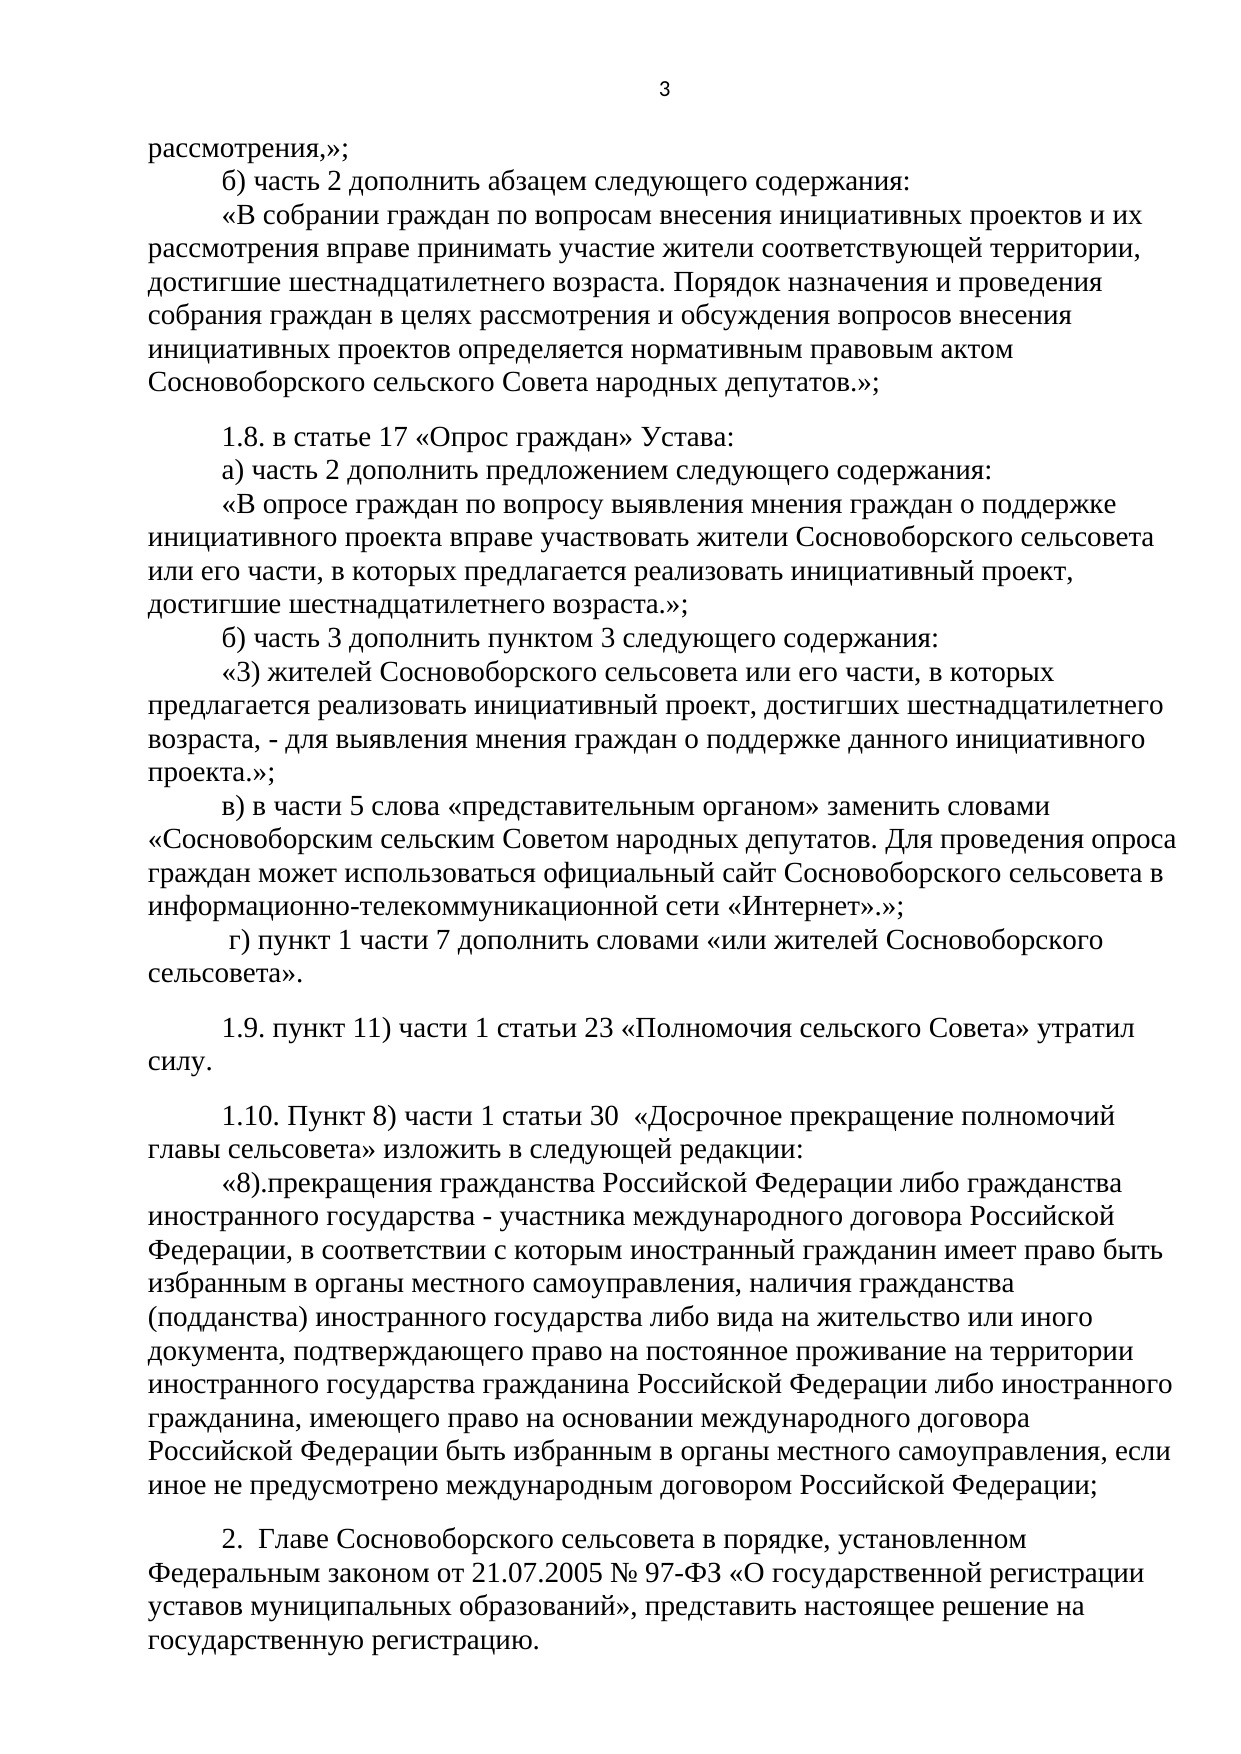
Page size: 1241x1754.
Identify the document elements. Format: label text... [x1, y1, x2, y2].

text 1.10. Пункт 8) части 1 статьи 30 «Досрочное прекращение полномочий главы сельсовета» изложить в следующей редакции: «8).прекращения гражданства Российской Федерации либо гражданства иностранного государства - участника международного договора Российской Федерации, в соответствии с которым иностранный гражданин имеет право быть избранным в органы местного самоуправления, наличия гражданства (подданства) иностранного государства либо вида на жительство или иного документа, подтверждающего право на постоянное проживание на территории иностранного государства гражданина Российской Федерации либо иностранного гражданина, имеющего право на основании международного договора Российской Федерации быть избранным в органы местного самоуправления, если иное не предусмотрено международным договором Российской Федерации; [148, 1098, 1181, 1500]
text 1.8. в статье 17 «Опрос граждан» Устава: а) часть 2 дополнить предложением следующего содержания: «В опросе граждан по вопросу выявления мнения граждан о поддержке инициативного проекта вправе участвовать жители Сосновоборского сельсовета или его части, в которых предлагается реализовать инициативный проект, достигшие шестнадцатилетнего возраста.»; б) часть 3 дополнить пунктом 3 следующего содержания: «3) жителей Сосновоборского сельсовета или его части, в которых предлагается реализовать инициативный проект, достигших шестнадцатилетнего возраста, - для выявления мнения граждан о поддержке данного инициативного проекта.»; в) в части 5 слова «представительным органом» заменить словами «Сосновоборским сельским Советом народных депутатов. Для проведения опроса граждан может использоваться официальный сайт Сосновоборского сельсовета в информационно-телекоммуникационной сети «Интернет».»; г) пункт 1 части 7 дополнить словами «или жителей Сосновоборского сельсовета». [148, 419, 1181, 989]
text 1.9. пункт 11) части 1 статьи 23 «Полномочия сельского Совета» утратил силу. [148, 1010, 1181, 1077]
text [148, 130, 1181, 398]
text 2. Главе Сосновоборского сельсовета в порядке, установленном Федеральным законом от 21.07.2005 № 97-ФЗ «О государственной регистрации уставов муниципальных образований», представить настоящее решение на государственную регистрацию. [148, 1521, 1181, 1655]
